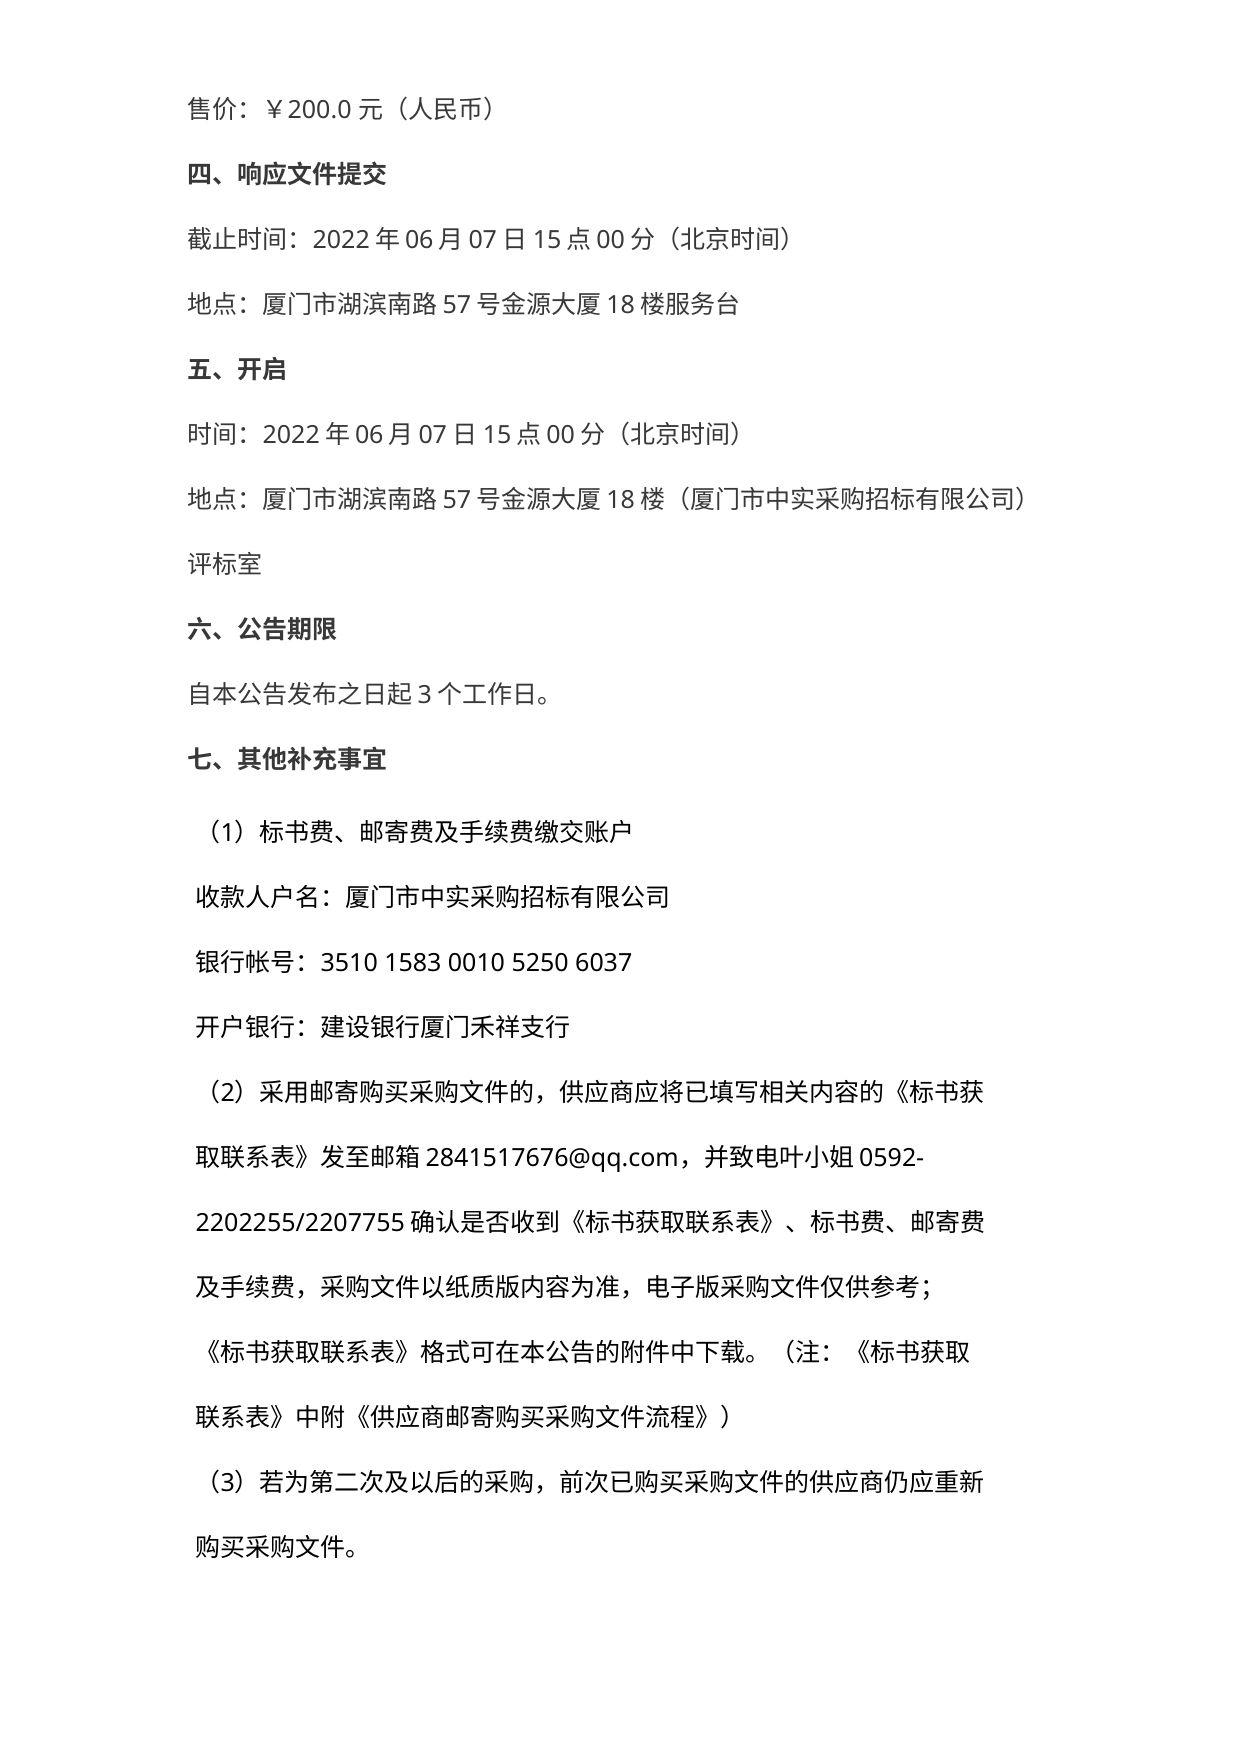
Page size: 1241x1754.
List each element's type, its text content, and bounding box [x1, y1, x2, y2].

text 地点：厦门市湖滨南路57号金源大厦18楼服务台 [187, 270, 1053, 335]
text 七、其他补充事宜 [187, 725, 1053, 790]
text 时间：2022年06月07日 15点00分（北京时间） [187, 400, 1053, 465]
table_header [188, 790, 1002, 1586]
text 自本公告发布之日起3个工作日。 [187, 660, 1053, 725]
text 截止时间：2022年06月07日 15点00分（北京时间） [187, 205, 1053, 270]
text 地点：厦门市湖滨南路57号金源大厦18楼（厦门市中实采购招标有限公司）评标室 [187, 465, 1053, 595]
text 售价：￥200.0 元（人民币） [187, 75, 1053, 140]
text 六、公告期限 [187, 595, 1053, 660]
text 四、响应文件提交 [187, 140, 1053, 205]
text 五、开启 [187, 335, 1053, 400]
